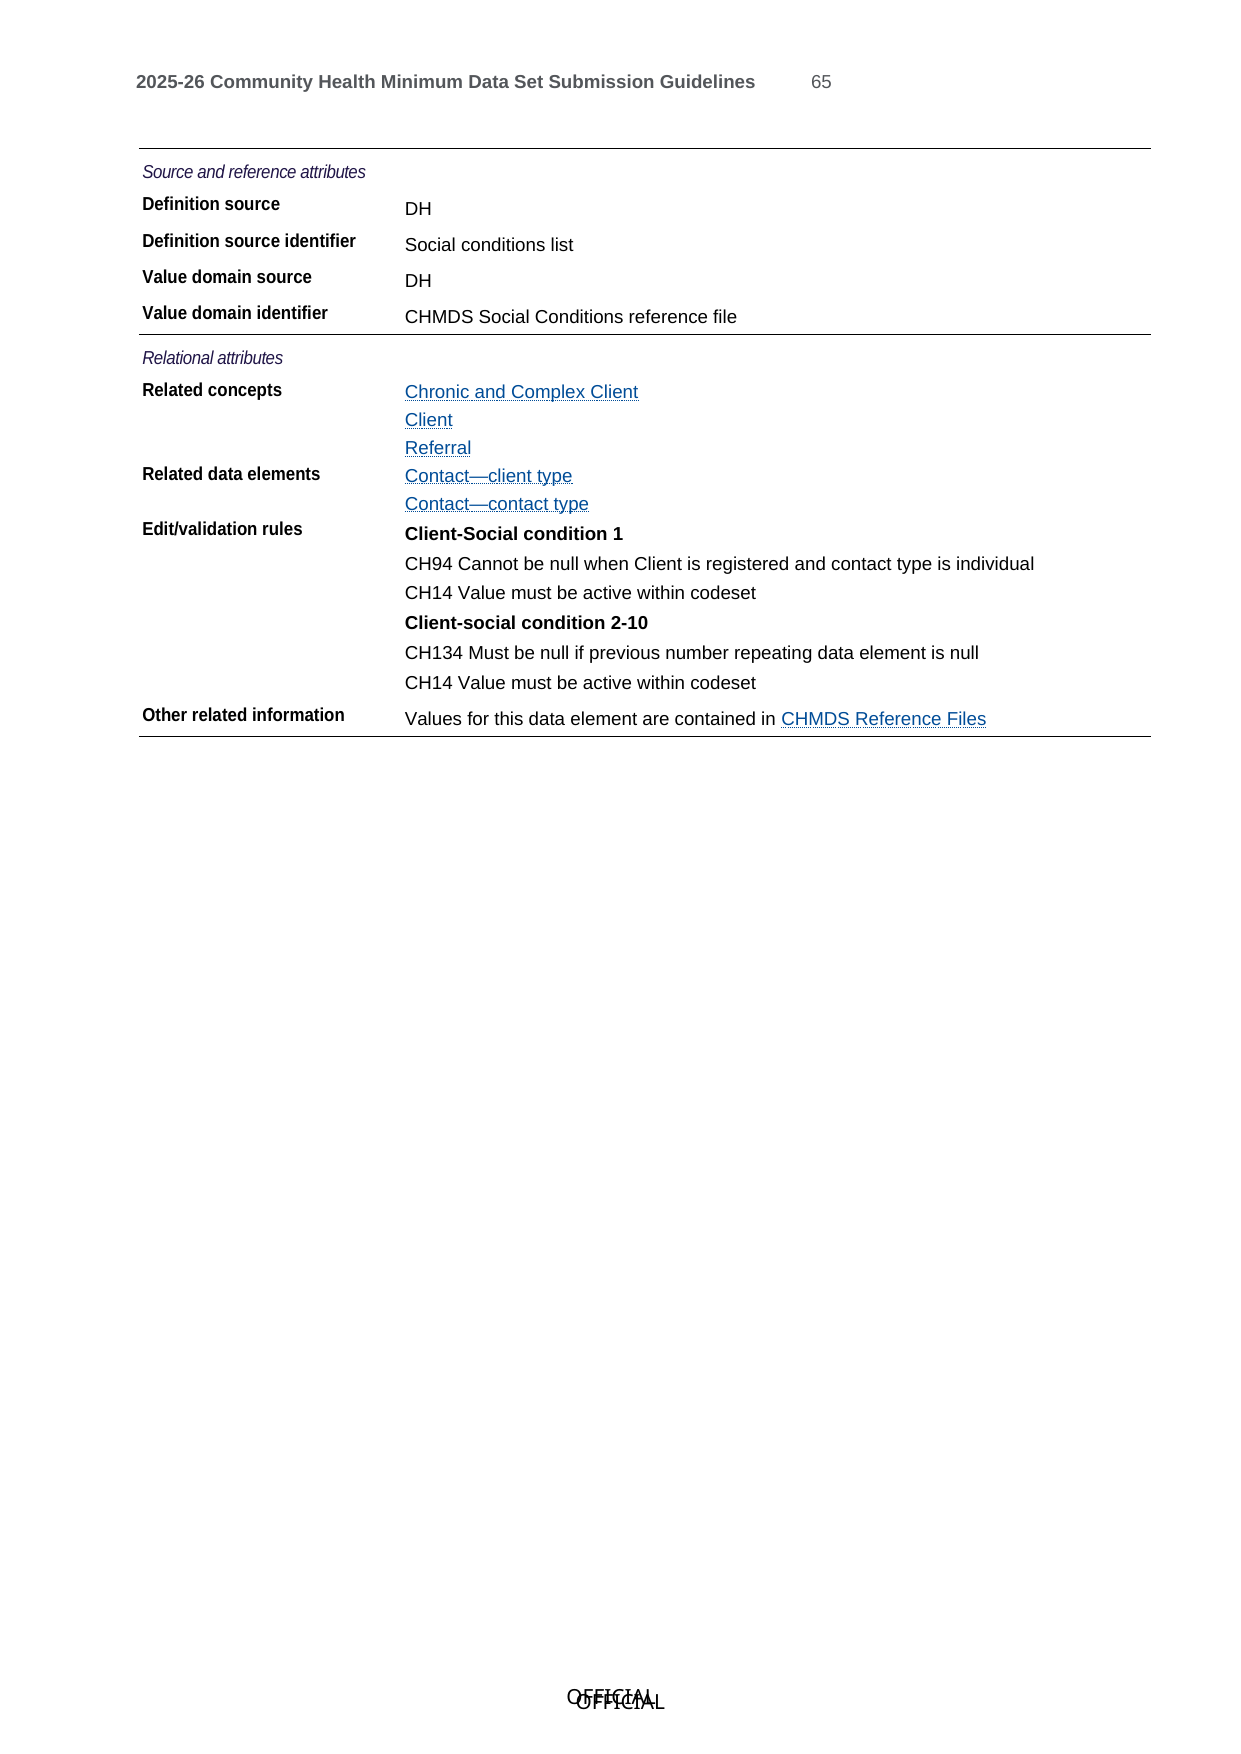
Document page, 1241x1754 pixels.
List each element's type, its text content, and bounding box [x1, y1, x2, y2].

table_cell Contact—client type Contact—contact type [401, 459, 1151, 514]
table_cell DH [401, 189, 1151, 225]
table_cell Definition source [139, 189, 401, 225]
table_cell Chronic and Complex Client Client Referral [401, 375, 1151, 458]
table_cell CHMDS Social Conditions reference file [401, 298, 1151, 334]
table_cell Source and reference attributes [139, 149, 1151, 189]
table_cell Value domain identifier [139, 298, 401, 334]
table_cell Related concepts [139, 375, 401, 458]
table_cell Client-Social condition 1 CH94 Cannot be null when Client is registered and contact type is individual CH14 Value must be active within codeset Client-social condition 2-10 CH134 Must be null if previous number repeating data element is null CH14 Value must be active within codeset [401, 514, 1151, 700]
table_cell DH [401, 261, 1151, 297]
table_cell Edit/validation rules [139, 514, 401, 700]
table_cell Social conditions list [401, 225, 1151, 261]
table_cell Definition source identifier [139, 225, 401, 261]
table_cell Related data elements [139, 459, 401, 514]
table_cell Value domain source [139, 261, 401, 297]
table_cell Values for this data element are contained in CHMDS Reference Files [401, 700, 1151, 736]
table_cell Relational attributes [139, 335, 1151, 375]
table_cell Other related information [139, 700, 401, 736]
